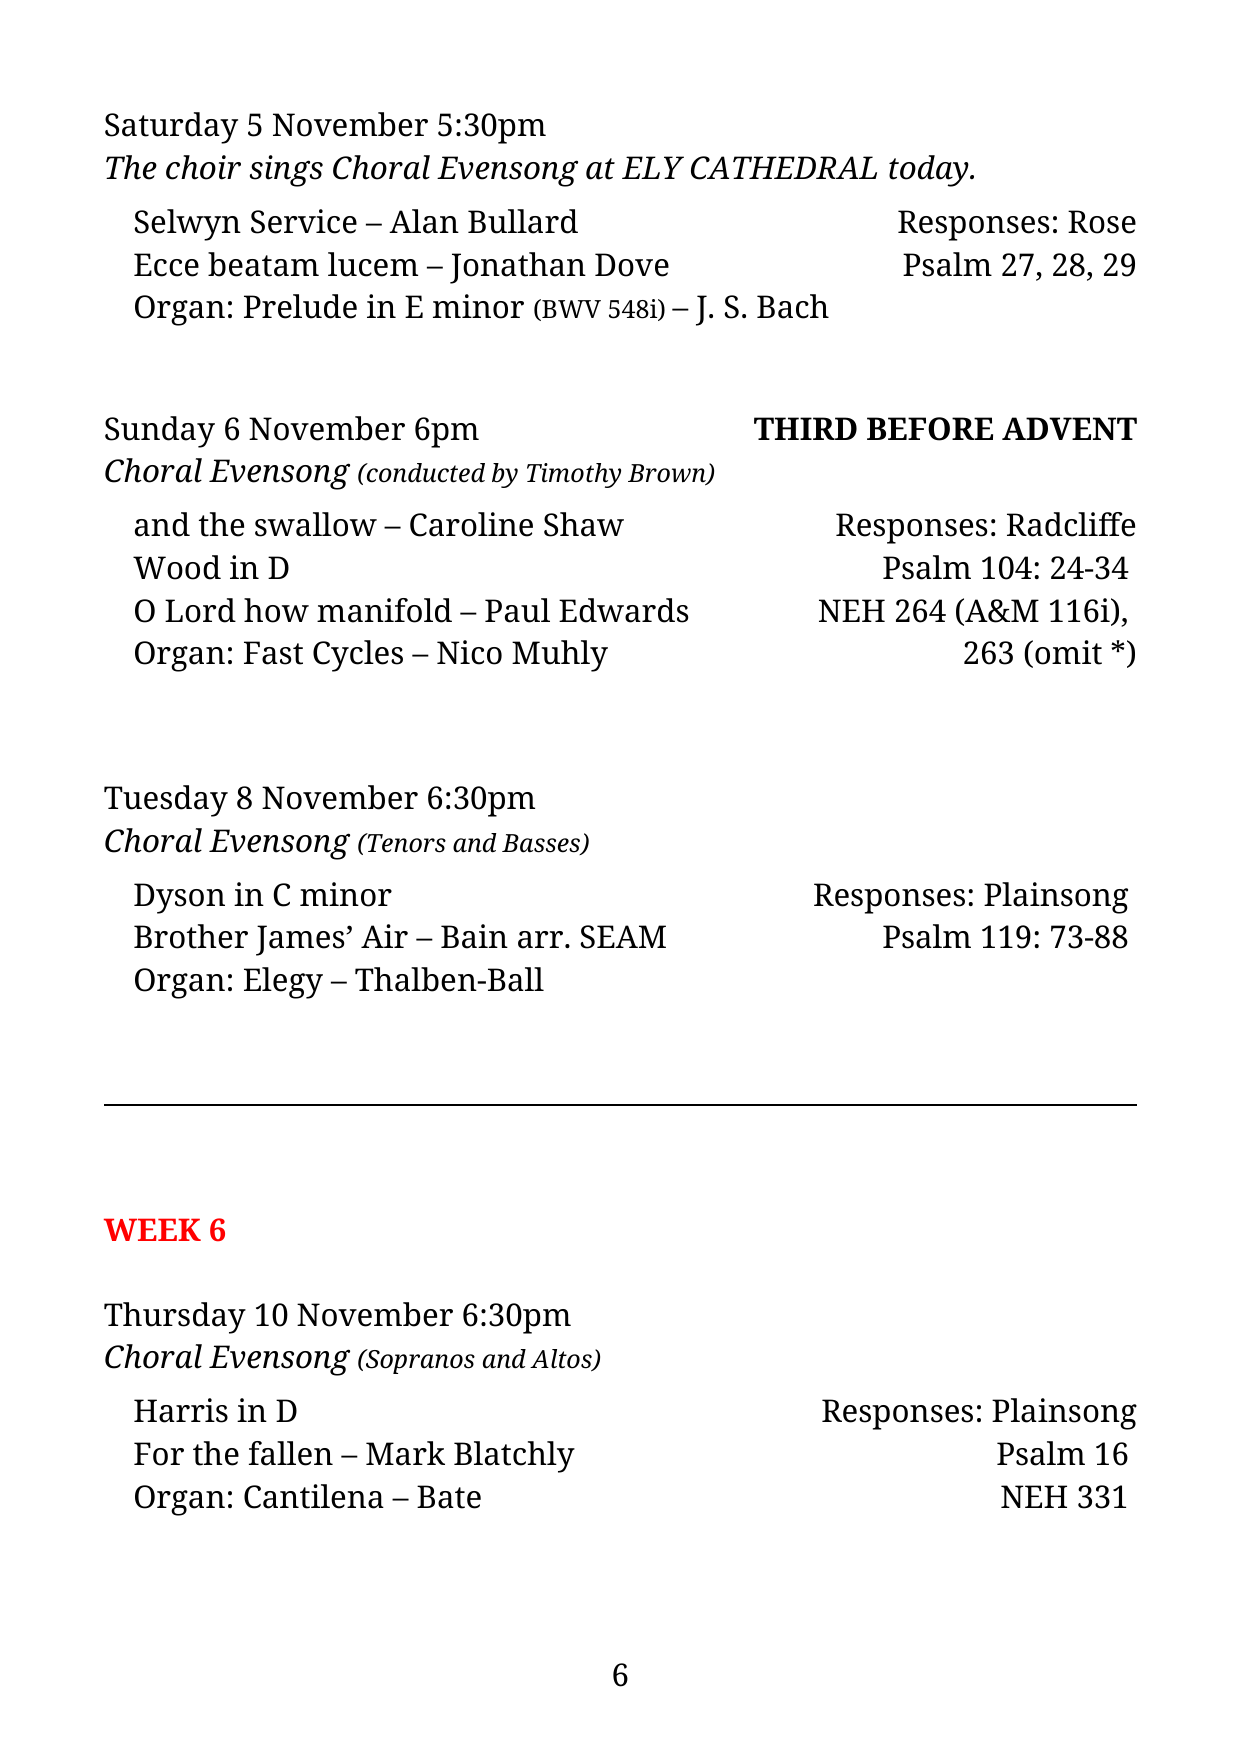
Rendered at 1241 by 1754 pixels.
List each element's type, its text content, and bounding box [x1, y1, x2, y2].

text Sunday 6 November 6pm THIRD BEFORE ADVENT [103, 407, 1137, 449]
text The choir sings Choral Evensong at ELY CATHEDRAL today. [103, 146, 1137, 189]
text Organ: Elegy – Thalben-Ball [103, 958, 1137, 1000]
text Choral Evensong (Tenors and Basses) [103, 818, 1137, 861]
text Thursday 10 November 6:30pm [103, 1293, 1137, 1335]
text Tuesday 8 November 6:30pm [103, 776, 1137, 818]
text Organ: Cantilena – Bate NEH 331 [103, 1474, 1137, 1517]
text Harris in D Responses: Plainsong [103, 1389, 1137, 1432]
text Ecce beatam lucem – Jonathan Dove Psalm 27, 28, 29 [103, 243, 1137, 285]
text For the fallen – Mark Blatchly Psalm 16 [103, 1432, 1137, 1474]
text WEEK 6 [103, 1208, 1137, 1250]
text Choral Evensong (conducted by Timothy Brown) [103, 449, 1137, 492]
text Saturday 5 November 5:30pm [103, 103, 1137, 146]
text and the swallow – Caroline Shaw Responses: Radcliffe [103, 503, 1137, 546]
text Dyson in C minor Responses: Plainsong [103, 872, 1137, 915]
text Choral Evensong (Sopranos and Altos) [103, 1335, 1137, 1378]
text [103, 200, 1137, 243]
text Brother James’ Air – Bain arr. SEAM Psalm 119: 73-88 [103, 915, 1137, 958]
text O Lord how manifold – Paul Edwards NEH 264 (A&M 116i), [103, 589, 1137, 631]
text Organ: Fast Cycles – Nico Muhly 263 (omit *) [103, 631, 1137, 674]
text Organ: Prelude in E minor (BWV 548i) – J. S. Bach [103, 285, 1137, 328]
text Wood in D Psalm 104: 24-34 [103, 546, 1137, 589]
